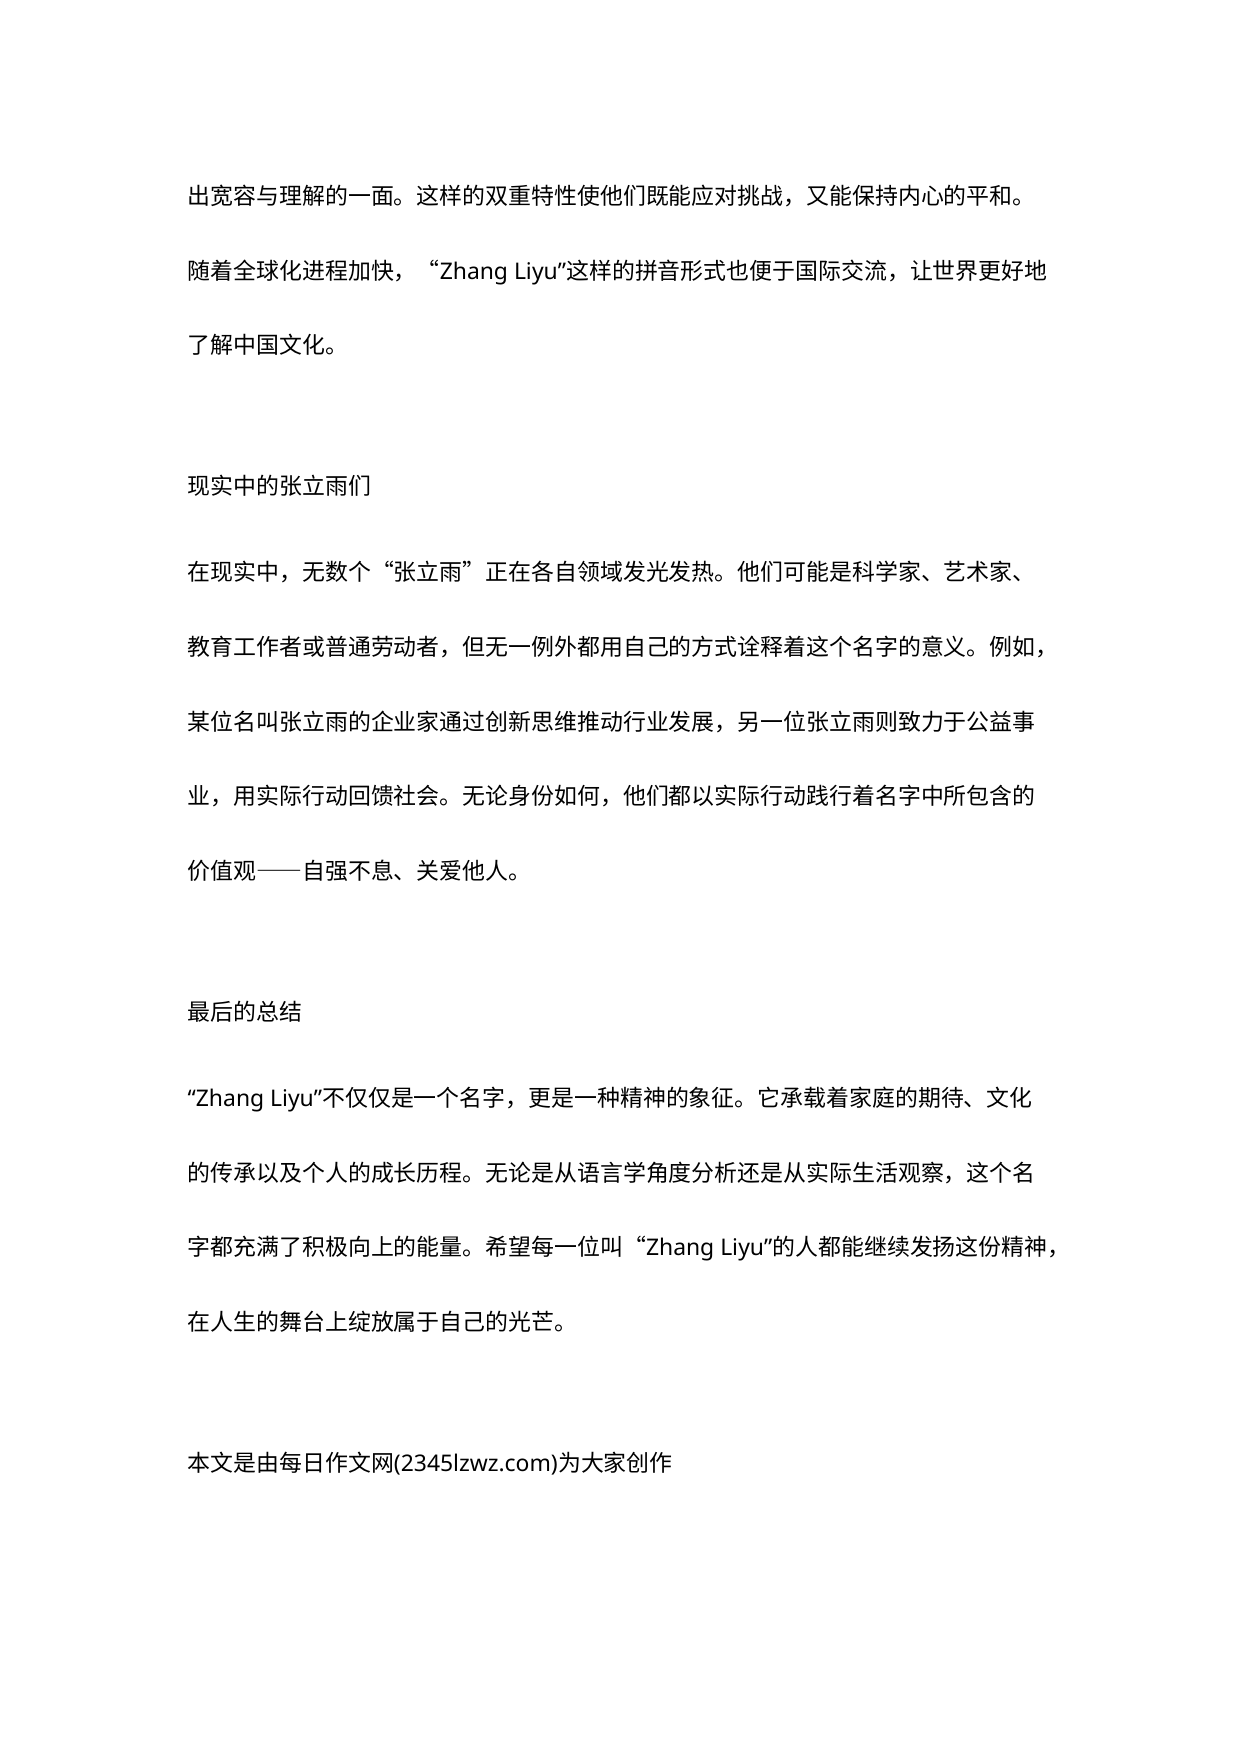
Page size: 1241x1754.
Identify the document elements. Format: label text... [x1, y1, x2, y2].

text “Zhang Liyu”不仅仅是一个名字，更是一种精神的象征。它承载着家庭的期待、文化的传承以及个人的成长历程。无论是从语言学角度分析还是从实际生活观察，这个名字都充满了积极向上的能量。希望每一位叫“Zhang Liyu”的人都能继续发扬这份精神，在人生的舞台上绽放属于自己的光芒。 [187, 1064, 1053, 1353]
text 在现实中，无数个“张立雨”正在各自领域发光发热。他们可能是科学家、艺术家、教育工作者或普通劳动者，但无一例外都用自己的方式诠释着这个名字的意义。例如，某位名叫张立雨的企业家通过创新思维推动行业发展，另一位张立雨则致力于公益事业，用实际行动回馈社会。无论身份如何，他们都以实际行动践行着名字中所包含的价值观——自强不息、关爱他人。 [187, 538, 1053, 902]
text 最后的总结 [187, 977, 1053, 1042]
text 现实中的张立雨们 [187, 452, 1053, 517]
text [187, 162, 1053, 376]
text 本文是由每日作文网(2345lzwz.com)为大家创作 [187, 1428, 1053, 1493]
